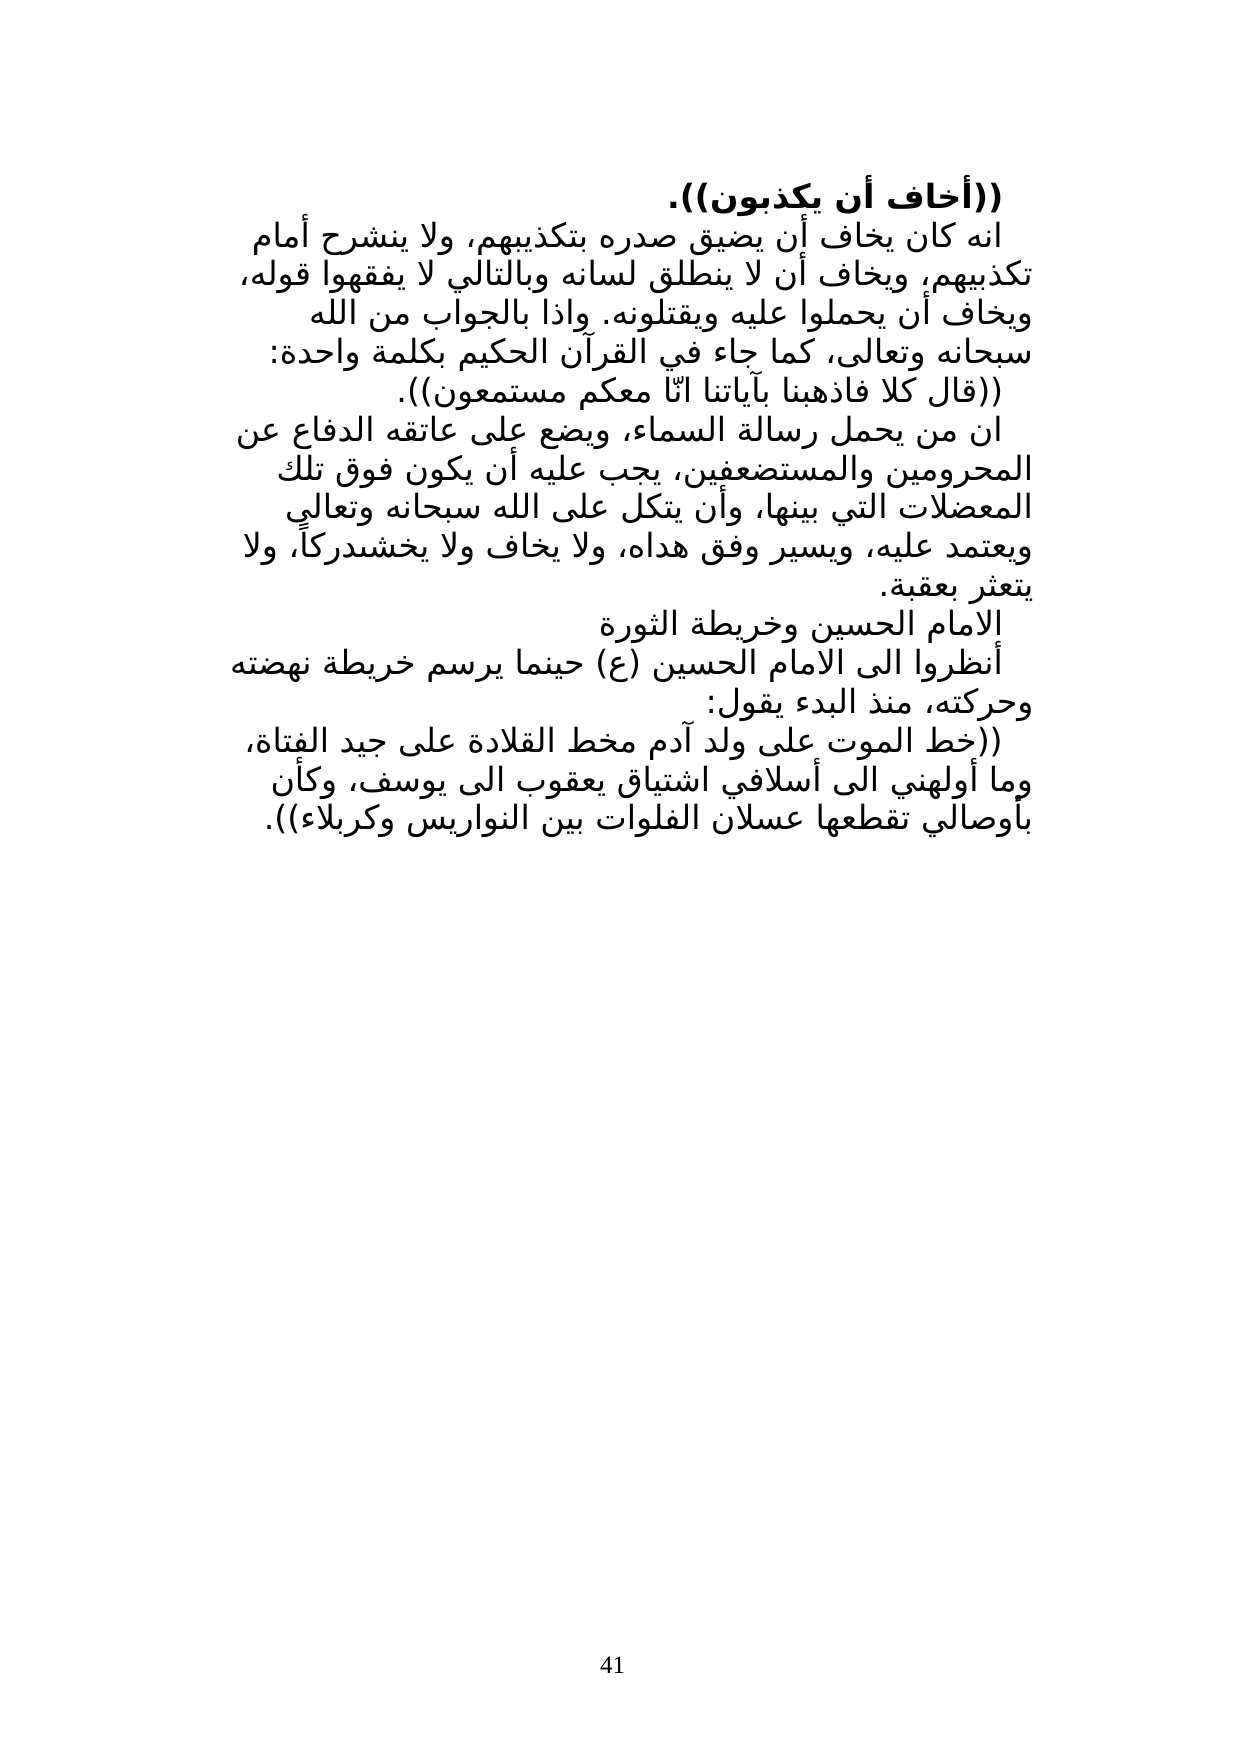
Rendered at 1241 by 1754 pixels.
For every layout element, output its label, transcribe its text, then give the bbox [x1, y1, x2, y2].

text الامام الحسين وخريطة الثورة [222, 604, 1033, 643]
text ((أخاف أن يكذبون)). [222, 177, 1033, 216]
text انه كان يخاف أن يضيق صدره بتكذيبهم، ولا ينشرح أمام تكذبيهم، ويخاف أن لا ينطلق لسانه وبالتالي لا يفقهوا قوله، ويخاف أن يحملوا عليه ويقتلونه. واذا بالجواب من الله سبحانه وتعالى، كما جاء في القرآن الحكيم بكلمة واحدة: [222, 216, 1033, 371]
text أنظروا الى الامام الحسين (ع) حينما يرسم خريطة نهضته وحركته، منذ البدء يقول: [222, 643, 1033, 721]
text ان من يحمل رسالة السماء، ويضع على عاتقه الدفاع عن المحرومين والمستضعفين، يجب عليه أن يكون فوق تلك المعضلات التي بينها، وأن يتكل على الله سبحانه وتعالى ويعتمد عليه، ويسير وفق هداه، ولا يخاف ولا يخشىدركاً، ولا يتعثر بعقبة. [222, 410, 1033, 604]
text ((قال كلا فاذهبنا بآياتنا انّا معكم مستمعون)). [222, 371, 1033, 410]
text ((خط الموت على ولد آدم مخط القلادة على جيد الفتاة، وما أولهني الى أسلافي اشتياق يعقوب الى يوسف، وكأن بأوصالي تقطعها عسلان الفلوات بين النواريس وكربلاء)). [222, 721, 1033, 838]
